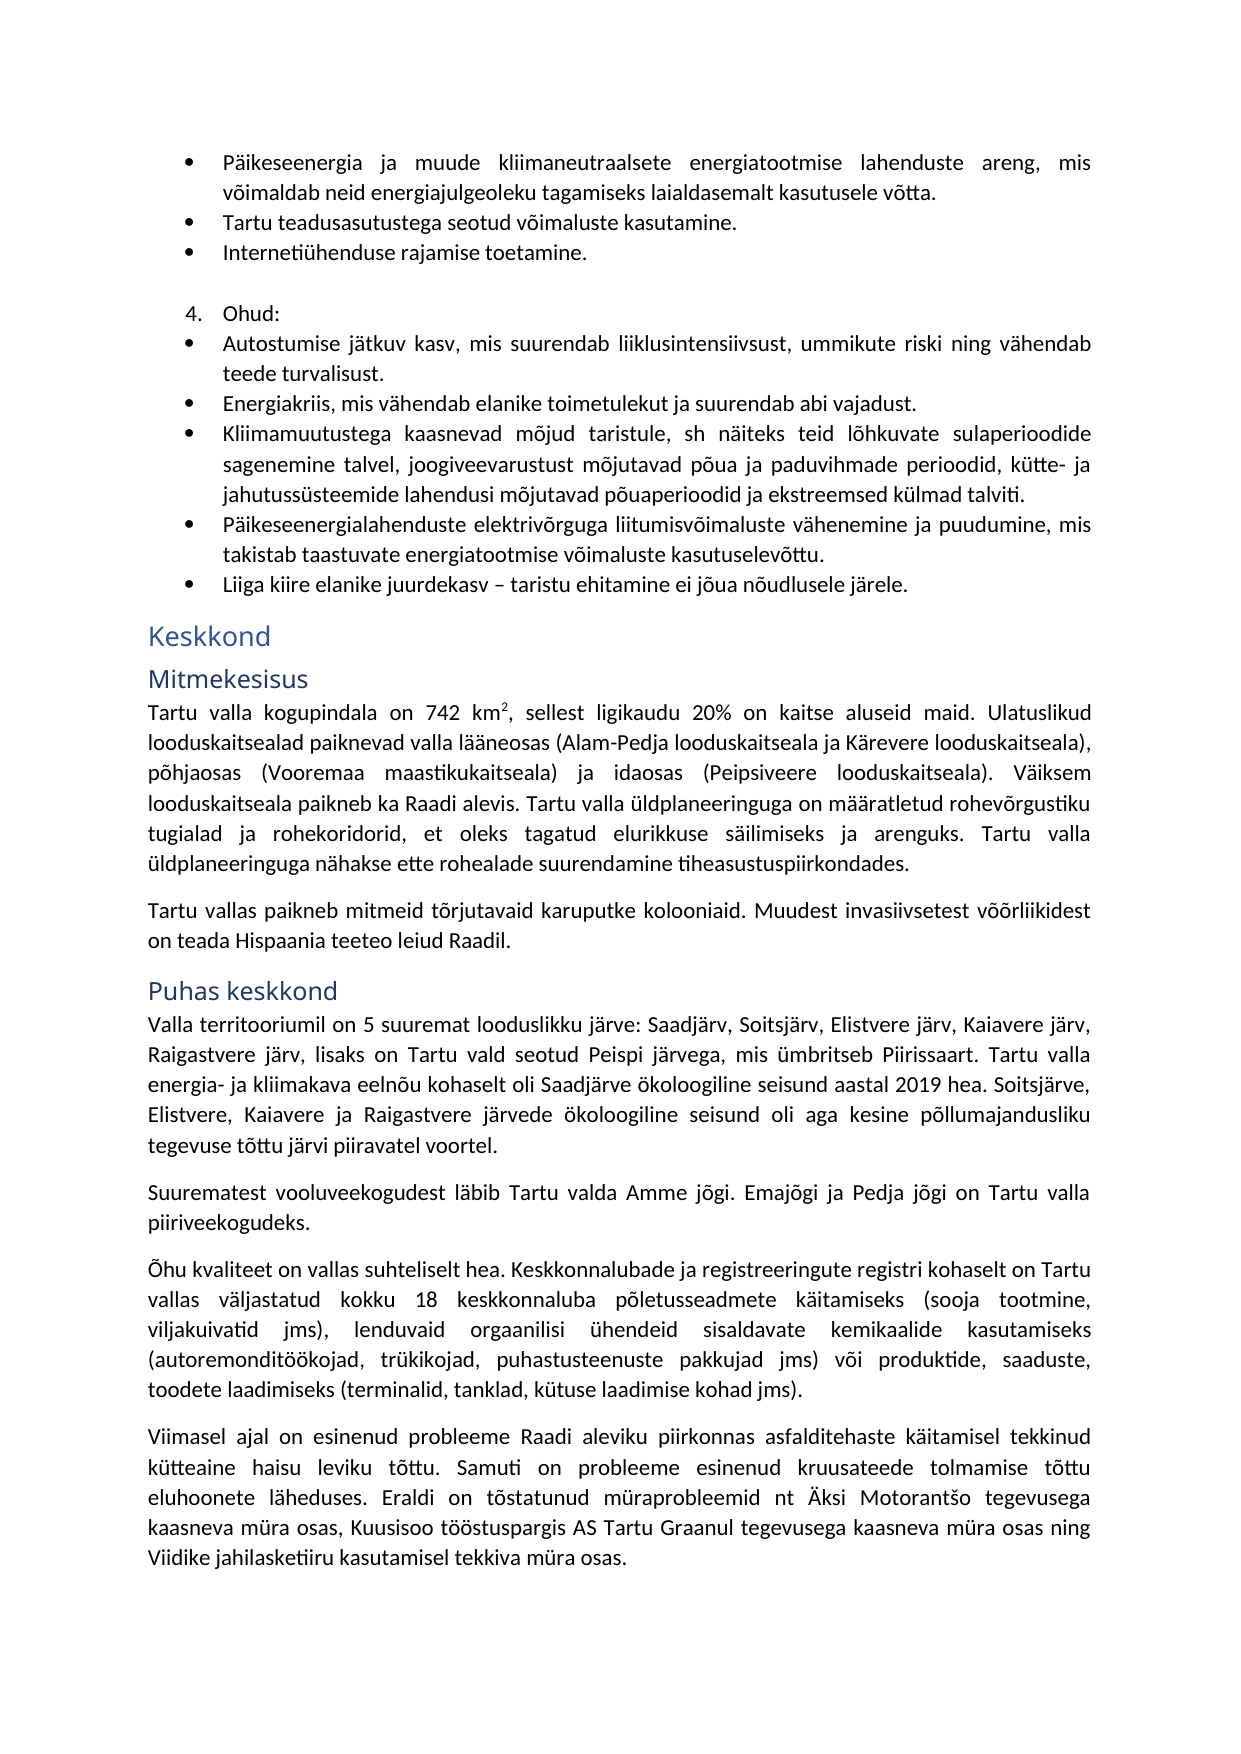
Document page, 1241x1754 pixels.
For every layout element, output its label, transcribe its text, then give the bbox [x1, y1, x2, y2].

text Tartu vallas paikneb mitmeid tõrjutavaid karuputke kolooniaid. Muudest invasiivsetest võõrliikidest on teada Hispaania teeteo leiud Raadil. [148, 896, 1093, 954]
text Valla territooriumil on 5 suuremat looduslikku järve: Saadjärv, Soitsjärv, Elistvere järv, Kaiavere järv, Raigastvere järv, lisaks on Tartu vald seotud Peispi järvega, mis ümbritseb Piirissaart. Tartu valla energia- ja kliimakava eelnõu kohaselt oli Saadjärve ökoloogiline seisund aastal 2019 hea. Soitsjärve, Elistvere, Kaiavere ja Raigastvere järvede ökoloogiline seisund oli aga kesine põllumajandusliku tegevuse tõttu järvi piiravatel voortel. [148, 1010, 1093, 1159]
subtitle Puhas keskkond [148, 973, 1093, 1007]
subtitle Keskkond [148, 617, 1093, 654]
text Viimasel ajal on esinenud probleeme Raadi aleviku piirkonnas asfalditehaste käitamisel tekkinud kütteaine haisu leviku tõttu. Samuti on probleeme esinenud kruusateede tolmamise tõttu eluhoonete läheduses. Eraldi on tõstatunud müraprobleemid nt Äksi Motorantšo tegevusega kaasneva müra osas, Kuusisoo tööstuspargis AS Tartu Graanul tegevusega kaasneva müra osas ning Viidike jahilasketiiru kasutamisel tekkiva müra osas. [148, 1422, 1093, 1571]
list Autostumise jätkuv kasv, mis suurendab liiklusintensiivsust, ummikute riski ning vähendab teede turvalisust. [185, 329, 1093, 387]
list Päikeseenergialahenduste elektrivõrguga liitumisvõimaluste vähenemine ja puudumine, mis takistab taastuvate energiatootmise võimaluste kasutuselevõttu. [185, 510, 1093, 568]
list Ohud: [185, 299, 1093, 327]
subtitle Mitmekesisus [148, 661, 1093, 695]
text Suurematest vooluveekogudest läbib Tartu valda Amme jõgi. Emajõgi ja Pedja jõgi on Tartu valla piiriveekogudeks. [148, 1178, 1093, 1236]
list Liiga kiire elanike juurdekasv – taristu ehitamine ei jõua nõudlusele järele. [185, 571, 1093, 598]
list Tartu teadusasutustega seotud võimaluste kasutamine. [185, 208, 1093, 236]
text Tartu valla kogupindala on 742 km2, sellest ligikaudu 20% on kaitse aluseid maid. Ulatuslikud looduskaitsealad paiknevad valla lääneosas (Alam-Pedja looduskaitseala ja Kärevere looduskaitseala), põhjaosas (Vooremaa maastikukaitseala) ja idaosas (Peipsiveere looduskaitseala). Väiksem looduskaitseala paikneb ka Raadi alevis. Tartu valla üldplaneeringuga on määratletud rohevõrgustiku tugialad ja rohekoridorid, et oleks tagatud elurikkuse säilimiseks ja arenguks. Tartu valla üldplaneeringuga nähakse ette rohealade suurendamine tiheasustuspiirkondades. [148, 698, 1093, 877]
list Kliimamuutustega kaasnevad mõjud taristule, sh näiteks teid lõhkuvate sulaperioodide sagenemine talvel, joogiveevarustust mõjutavad põua ja paduvihmade perioodid, kütte- ja jahutussüsteemide lahendusi mõjutavad põuaperioodid ja ekstreemsed külmad talviti. [185, 419, 1093, 508]
list Energiakriis, mis vähendab elanike toimetulekut ja suurendab abi vajadust. [185, 389, 1093, 417]
text Õhu kvaliteet on vallas suhteliselt hea. Keskkonnalubade ja registreeringute registri kohaselt on Tartu vallas väljastatud kokku 18 keskkonnaluba põletusseadmete käitamiseks (sooja tootmine, viljakuivatid jms), lenduvaid orgaanilisi ühendeid sisaldavate kemikaalide kasutamiseks (autoremonditöökojad, trükikojad, puhastusteenuste pakkujad jms) või produktide, saaduste, toodete laadimiseks (terminalid, tanklad, kütuse laadimise kohad jms). [148, 1255, 1093, 1403]
list Päikeseenergia ja muude kliimaneutraalsete energiatootmise lahenduste areng, mis võimaldab neid energiajulgeoleku tagamiseks laialdasemalt kasutusele võtta. [185, 148, 1093, 206]
list Internetiühenduse rajamise toetamine. [185, 238, 1093, 266]
